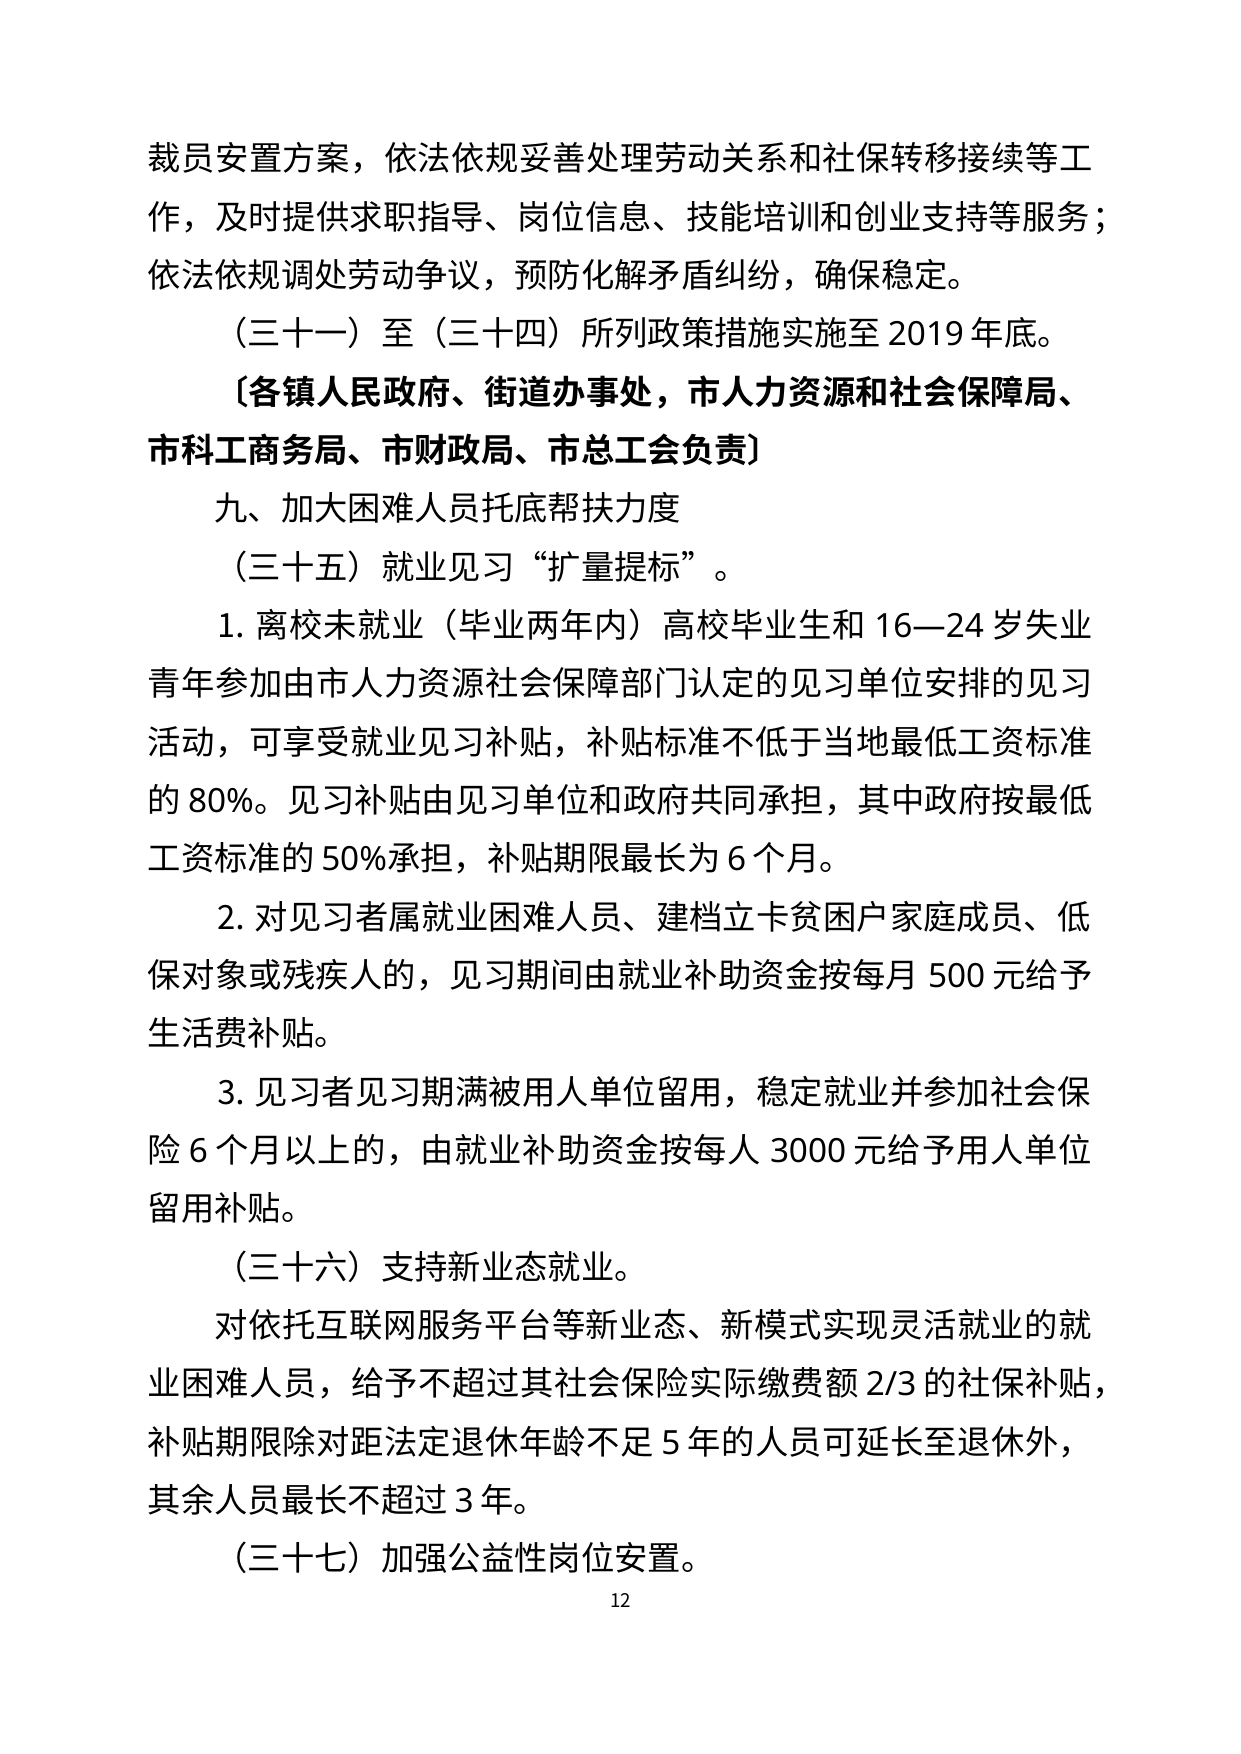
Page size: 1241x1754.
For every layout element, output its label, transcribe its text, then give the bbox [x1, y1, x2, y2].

text ⒊见习者见习期满被用人单位留用，稳定就业并参加社会保险6个月以上的，由就业补助资金按每人3000元给予用人单位留用补贴。 [148, 1057, 1092, 1232]
text （三十六）支持新业态就业。 [148, 1232, 1092, 1291]
text （三十五）就业见习“扩量提标”。 [148, 532, 1092, 591]
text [148, 124, 1092, 299]
text 〔各镇人民政府、街道办事处，市人力资源和社会保障局、市科工商务局、市财政局、市总工会负责〕 [148, 357, 1092, 474]
text （三十七）加强公益性岗位安置。 [148, 1524, 1092, 1582]
text （三十一）至（三十四）所列政策措施实施至2019年底。 [148, 299, 1092, 357]
text 对依托互联网服务平台等新业态、新模式实现灵活就业的就业困难人员，给予不超过其社会保险实际缴费额2/3的社保补贴，补贴期限除对距法定退休年龄不足5年的人员可延长至退休外，其余人员最长不超过3年。 [148, 1291, 1092, 1524]
text 九、加大困难人员托底帮扶力度 [148, 474, 1092, 532]
text ⒉对见习者属就业困难人员、建档立卡贫困户家庭成员、低保对象或残疾人的，见习期间由就业补助资金按每月500元给予生活费补贴。 [148, 882, 1092, 1057]
text ⒈离校未就业（毕业两年内）高校毕业生和16—24岁失业青年参加由市人力资源社会保障部门认定的见习单位安排的见习活动，可享受就业见习补贴，补贴标准不低于当地最低工资标准的80%。见习补贴由见习单位和政府共同承担，其中政府按最低工资标准的50%承担，补贴期限最长为6个月。 [148, 591, 1092, 882]
